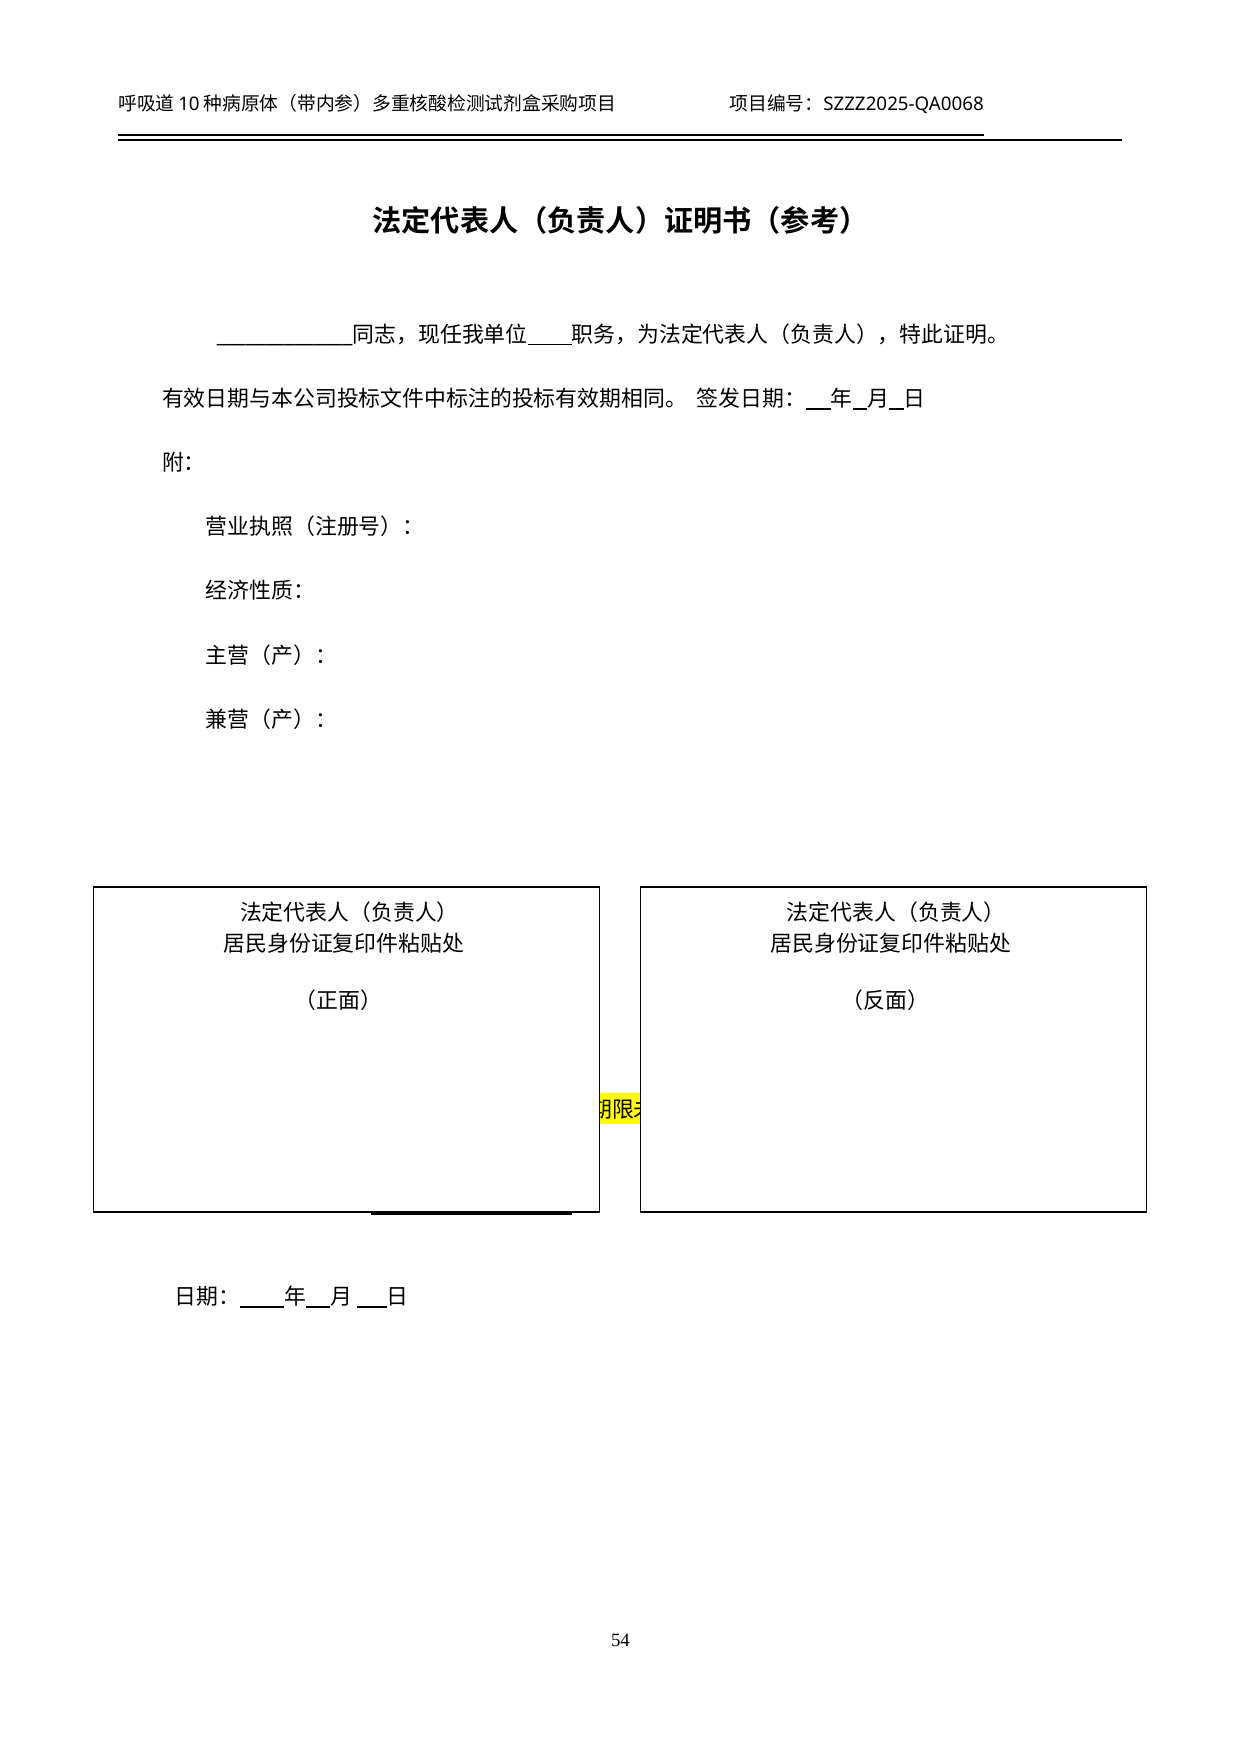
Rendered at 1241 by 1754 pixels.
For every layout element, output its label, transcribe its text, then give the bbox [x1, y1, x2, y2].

text 营业执照（注册号）： [118, 509, 1122, 541]
text ______________同志，现任我单位 职务，为法定代表人（负责人），特此证明。 [118, 316, 1122, 349]
text 法定代表人（负责人）证明书（参考） [118, 186, 1122, 251]
text 兼营（产）： [118, 701, 1122, 734]
text 单位名称：（公章） [118, 1186, 1122, 1218]
text 有效日期与本公司投标文件中标注的投标有效期相同。 签发日期： 年 月 日 [118, 381, 1122, 413]
text 附： [118, 445, 1122, 477]
text 经济性质： [118, 573, 1122, 606]
text 主营（产）： [118, 637, 1122, 670]
text 日期： 年 月 日 [118, 1279, 1122, 1311]
